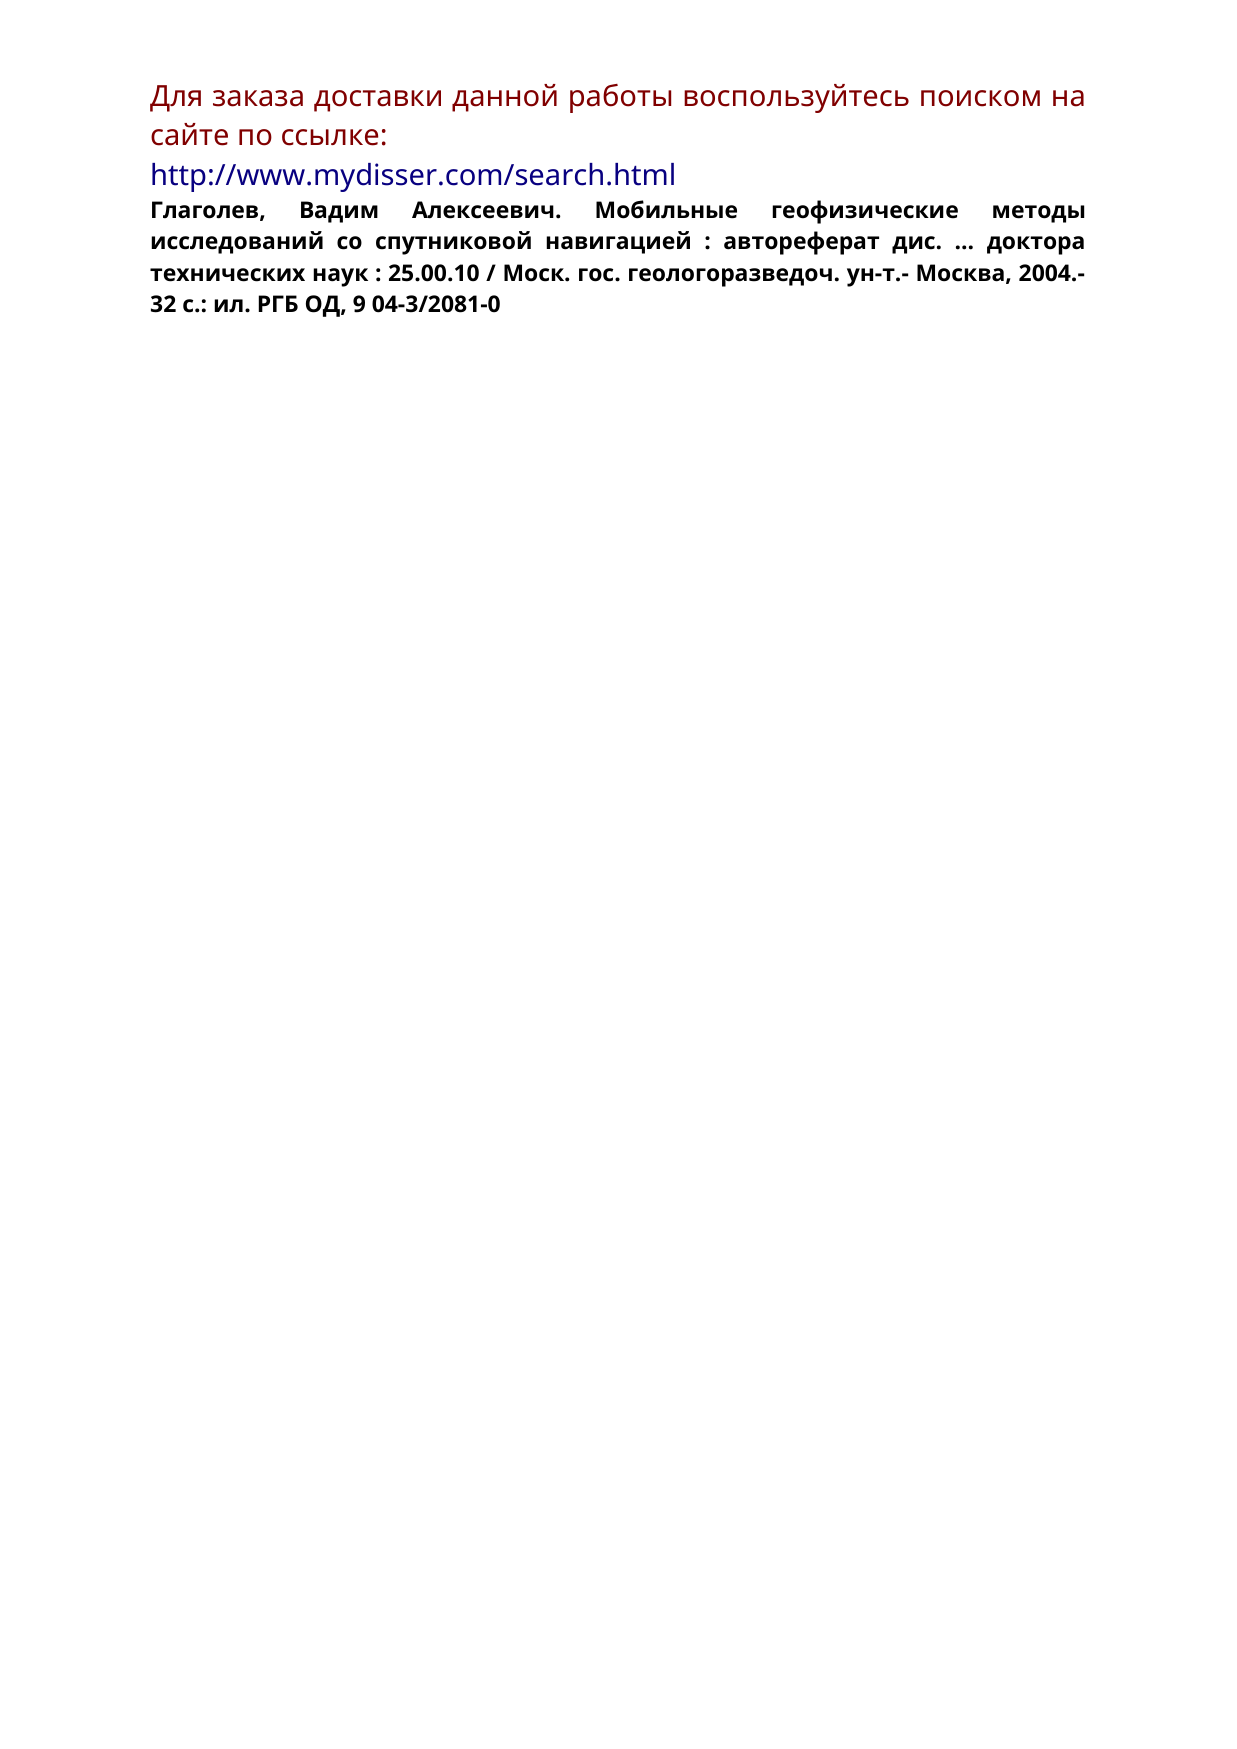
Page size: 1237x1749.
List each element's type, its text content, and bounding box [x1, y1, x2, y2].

text Глаголев, Вадим Алексеевич. Мобильные геофизические методы исследований со спутниковой навигацией : автореферат дис. ... доктора технических наук : 25.00.10 / Моск. гос. геологоразведоч. ун-т.- Москва, 2004.- 32 с.: ил. РГБ ОД, 9 04-3/2081-0 [150, 194, 1086, 319]
